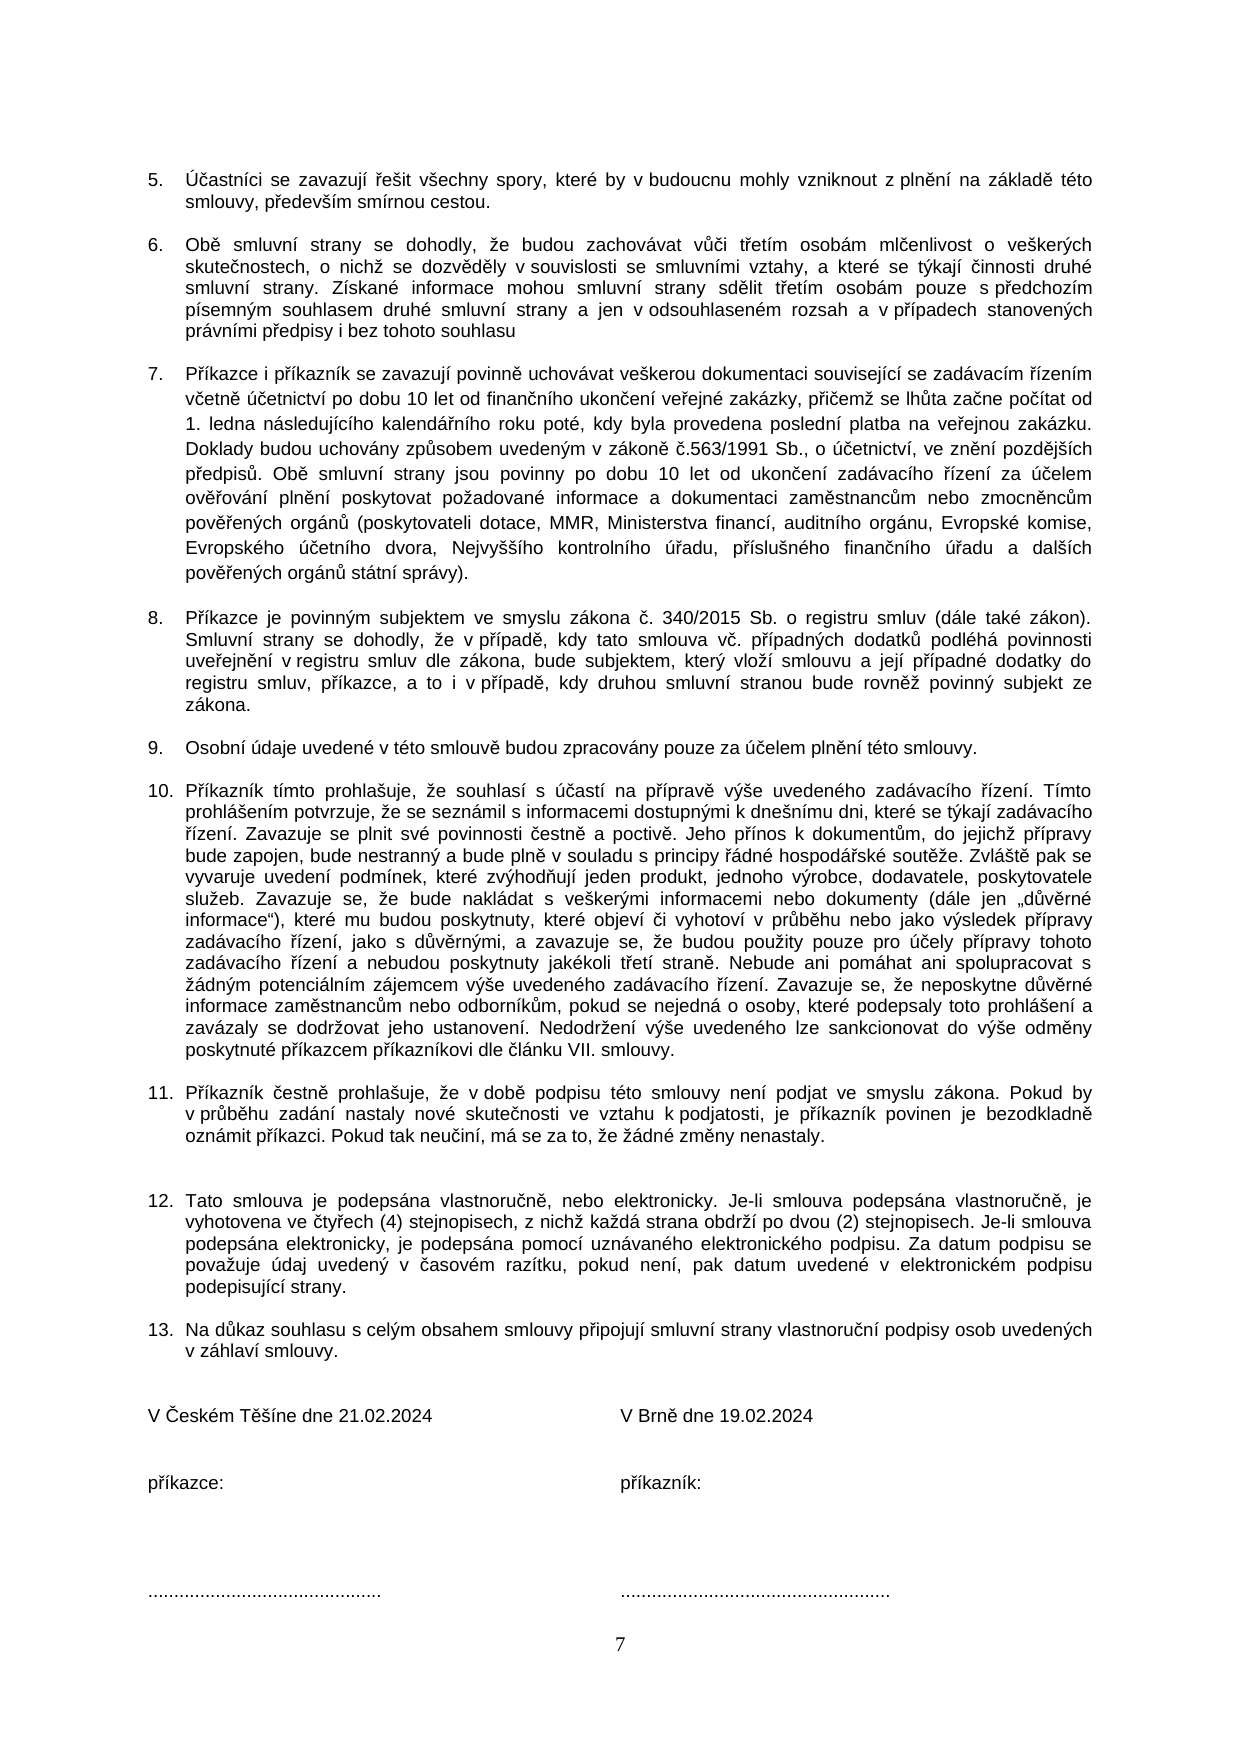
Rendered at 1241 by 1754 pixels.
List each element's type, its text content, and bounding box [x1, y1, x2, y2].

list Obě smluvní strany se dohodly, že budou zachovávat vůči třetím osobám mlčenlivost o veškerých skutečnostech, o nichž se dozvěděly v souvislosti se smluvními vztahy, a které se týkají činnosti druhé smluvní strany. Získané informace mohou smluvní strany sdělit třetím osobám pouze s předchozím písemným souhlasem druhé smluvní strany a jen v odsouhlaseném rozsah a v případech stanovených právními předpisy i bez tohoto souhlasu [148, 234, 1093, 342]
text V Českém Těšíne dne 21.02.2024 V Brně dne 19.02.2024 [148, 1405, 1093, 1427]
list Příkazník tímto prohlašuje, že souhlasí s účastí na přípravě výše uvedeného zadávacího řízení. Tímto prohlášením potvrzuje, že se seznámil s informacemi dostupnými k dnešnímu dni, které se týkají zadávacího řízení. Zavazuje se plnit své povinnosti čestně a poctivě. Jeho přínos k dokumentům, do jejichž přípravy bude zapojen, bude nestranný a bude plně v souladu s principy řádné hospodářské soutěže. Zvláště pak se vyvaruje uvedení podmínek, které zvýhodňují jeden produkt, jednoho výrobce, dodavatele, poskytovatele služeb. Zavazuje se, že bude nakládat s veškerými informacemi nebo dokumenty (dále jen „důvěrné informace“), které mu budou poskytnuty, které objeví či vyhotoví v průběhu nebo jako výsledek přípravy zadávacího řízení, jako s důvěrnými, a zavazuje se, že budou použity pouze pro účely přípravy tohoto zadávacího řízení a nebudou poskytnuty jakékoli třetí straně. Nebude ani pomáhat ani spolupracovat s žádným potenciálním zájemcem výše uvedeného zadávacího řízení. Zavazuje se, že neposkytne důvěrné informace zaměstnancům nebo odborníkům, pokud se nejedná o osoby, které podepsaly toto prohlášení a zavázaly se dodržovat jeho ustanovení. Nedodržení výše uvedeného lze sankcionovat do výše odměny poskytnuté příkazcem příkazníkovi dle článku VII. smlouvy. [148, 780, 1093, 1060]
list Příkazce i příkazník se zavazují povinně uchovávat veškerou dokumentaci související se zadávacím řízením včetně účetnictví po dobu 10 let od finančního ukončení veřejné zakázky, přičemž se lhůta začne počítat od 1. ledna následujícího kalendářního roku poté, kdy byla provedena poslední platba na veřejnou zakázku. Doklady budou uchovány způsobem uvedeným v zákoně č.563/1991 Sb., o účetnictví, ve znění pozdějších předpisů. Obě smluvní strany jsou povinny po dobu 10 let od ukončení zadávacího řízení za účelem ověřování plnění poskytovat požadované informace a dokumentaci zaměstnancům nebo zmocněncům pověřených orgánů (poskytovateli dotace, MMR, Ministerstva financí, auditního orgánu, Evropské komise, Evropského účetního dvora, Nejvyššího kontrolního úřadu, příslušného finančního úřadu a dalších pověřených orgánů státní správy). [148, 363, 1093, 583]
text ............................................. .................................................... [148, 1580, 1093, 1602]
list Tato smlouva je podepsána vlastnoručně, nebo elektronicky. Je-li smlouva podepsána vlastnoručně, je vyhotovena ve čtyřech (4) stejnopisech, z nichž každá strana obdrží po dvou (2) stejnopisech. Je-li smlouva podepsána elektronicky, je podepsána pomocí uznávaného elektronického podpisu. Za datum podpisu se považuje údaj uvedený v časovém razítku, pokud není, pak datum uvedené v elektronickém podpisu podepisující strany. [148, 1189, 1093, 1297]
text příkazce: příkazník: [148, 1472, 1093, 1494]
list Příkazce je povinným subjektem ve smyslu zákona č. 340/2015 Sb. o registru smluv (dále také zákon). Smluvní strany se dohodly, že v případě, kdy tato smlouva vč. případných dodatků podléhá povinnosti uveřejnění v registru smluv dle zákona, bude subjektem, který vloží smlouvu a její případné dodatky do registru smluv, příkazce, a to i v případě, kdy druhou smluvní stranou bude rovněž povinný subjekt ze zákona. [148, 607, 1093, 715]
list Osobní údaje uvedené v této smlouvě budou zpracovány pouze za účelem plnění této smlouvy. [148, 737, 1093, 758]
list Na důkaz souhlasu s celým obsahem smlouvy připojují smluvní strany vlastnoruční podpisy osob uvedených v záhlaví smlouvy. [148, 1319, 1093, 1362]
list Účastníci se zavazují řešit všechny spory, které by v budoucnu mohly vzniknout z plnění na základě této smlouvy, především smírnou cestou. [148, 169, 1093, 212]
list Příkazník čestně prohlašuje, že v době podpisu této smlouvy není podjat ve smyslu zákona. Pokud by v průběhu zadání nastaly nové skutečnosti ve vztahu k podjatosti, je příkazník povinen je bezodkladně oznámit příkazci. Pokud tak neučiní, má se za to, že žádné změny nenastaly. [148, 1082, 1093, 1146]
